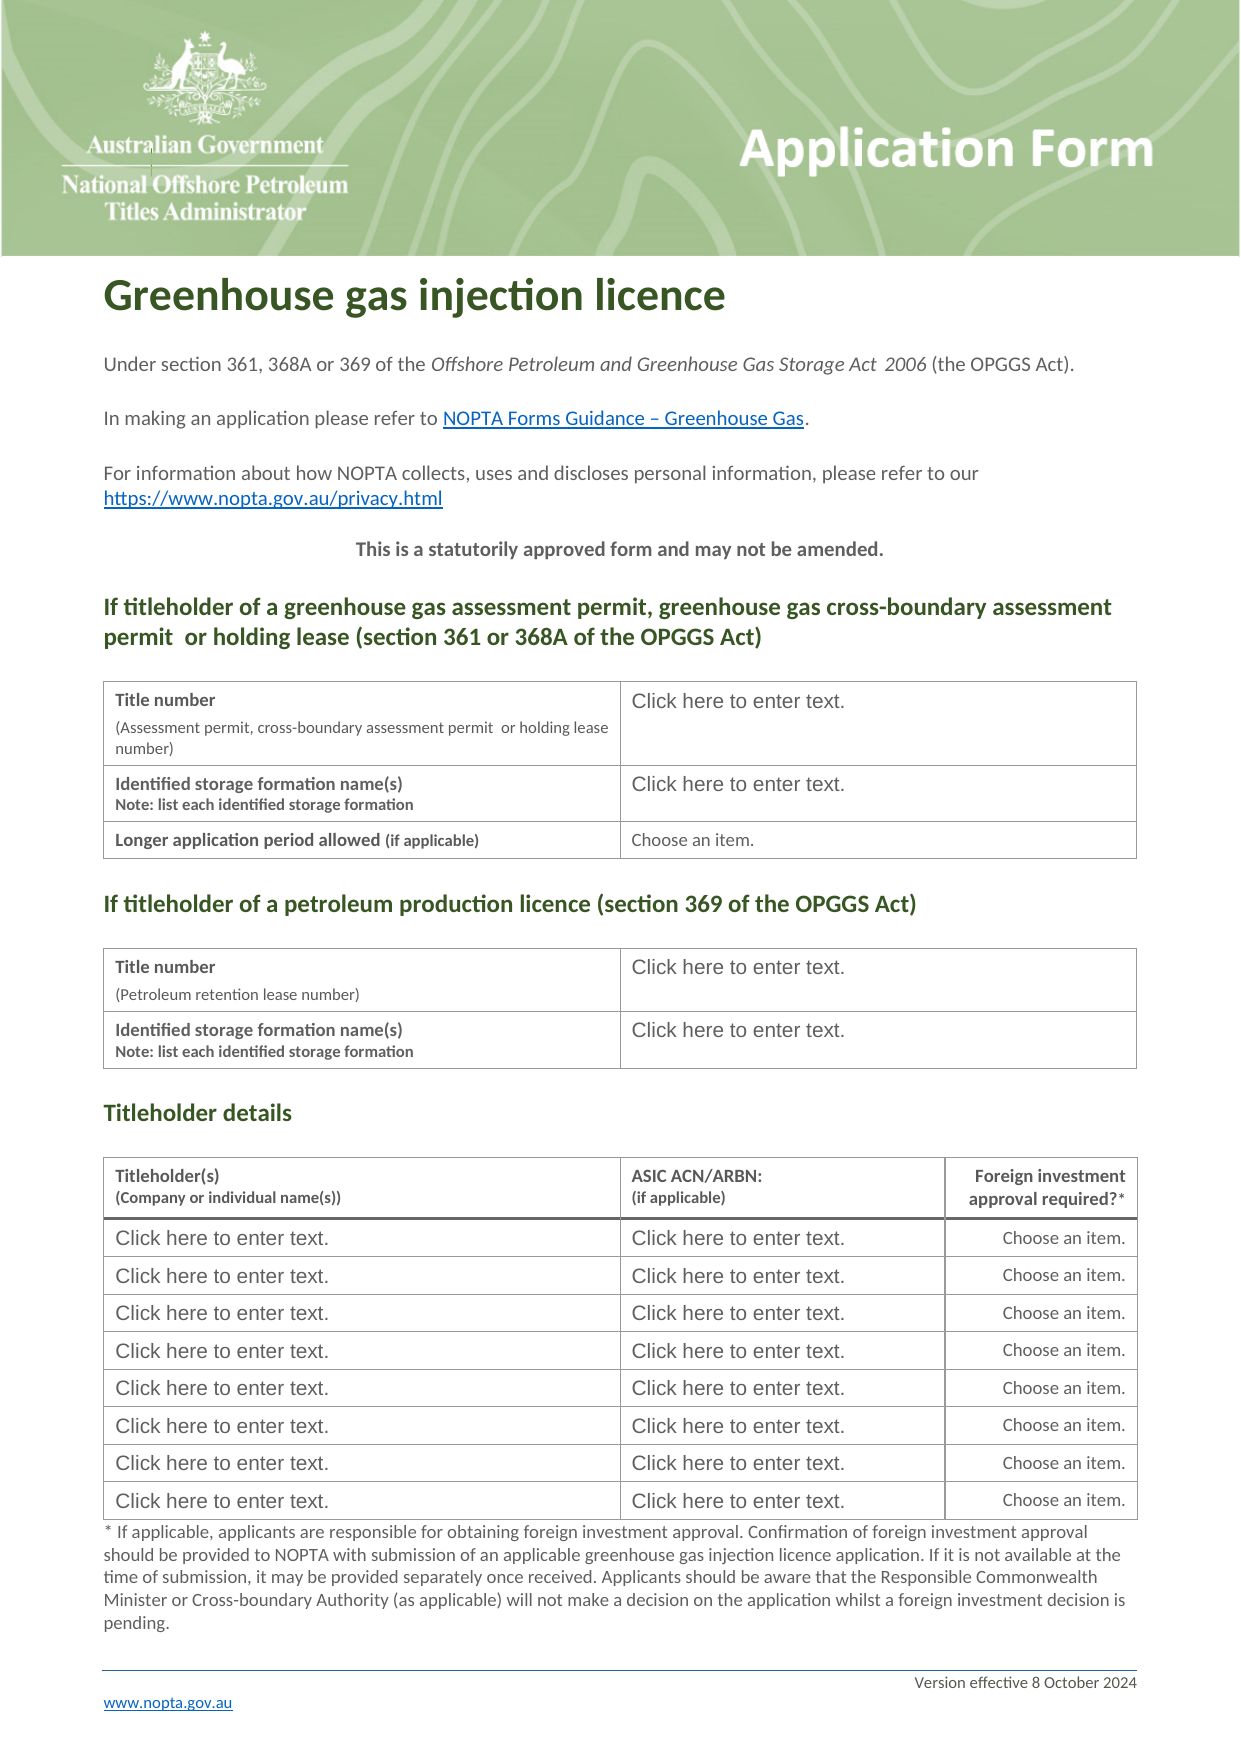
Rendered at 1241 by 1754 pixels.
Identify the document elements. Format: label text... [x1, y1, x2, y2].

table_cell [946, 1295, 1137, 1331]
list For information about how NOPTA collects, uses and discloses personal information, please refer to our https://www.nopta.gov.au/privacy.html [103, 460, 1137, 511]
text Under section 361, 368A or 369 of the Offshore Petroleum and Greenhouse Gas Storage Act 2006 (the OPGGS Act). [103, 351, 1137, 376]
subtitle If titleholder of a greenhouse gas assessment permit, greenhouse gas cross-boundary assessment permit or holding lease (section 361 or 368A of the OPGGS Act) [103, 591, 1137, 652]
table_cell [621, 822, 1136, 858]
table_cell [946, 1370, 1137, 1406]
table_header ASIC ACN/ARBN: (if applicable) [621, 1158, 944, 1217]
table_cell [946, 1445, 1137, 1481]
text In making an application please refer to NOPTA Forms Guidance – Greenhouse Gas. [103, 406, 1137, 431]
table_header Foreign investment approval required?* [946, 1158, 1137, 1217]
table_cell [946, 1407, 1137, 1444]
table_cell [946, 1257, 1137, 1294]
table_cell [946, 1332, 1137, 1369]
subtitle If titleholder of a petroleum production licence (section 369 of the OPGGS Act) [103, 888, 1137, 918]
table_header Titleholder(s) (Company or individual name(s)) [104, 1158, 620, 1217]
table_cell [946, 1220, 1137, 1256]
subtitle Greenhouse gas injection licence [103, 266, 1152, 322]
text * If applicable, applicants are responsible for obtaining foreign investment approval. Confirmation of foreign investment approval should be provided to NOPTA with submission of an applicable greenhouse gas injection licence application. If it is not available at the time of submission, it may be provided separately once received. Applicants should be aware that the Responsible Commonwealth Minister or Cross-boundary Authority (as applicable) will not make a decision on the application whilst a foreign investment decision is pending. [103, 1520, 1137, 1634]
subtitle Titleholder details [103, 1098, 1137, 1128]
list This is a statutorily approved form and may not be amended. [103, 536, 1137, 562]
table_cell [946, 1482, 1137, 1519]
table_cell Identified storage formation name(s) Note: list each identified storage formation [104, 766, 620, 821]
table_cell Longer application period allowed (if applicable) [104, 822, 620, 858]
table_cell Identified storage formation name(s) Note: list each identified storage formation [104, 1012, 620, 1067]
table_header Title number (Assessment permit, cross-boundary assessment permit or holding lease number) [104, 682, 620, 764]
table_header Title number (Petroleum retention lease number) [104, 949, 620, 1011]
